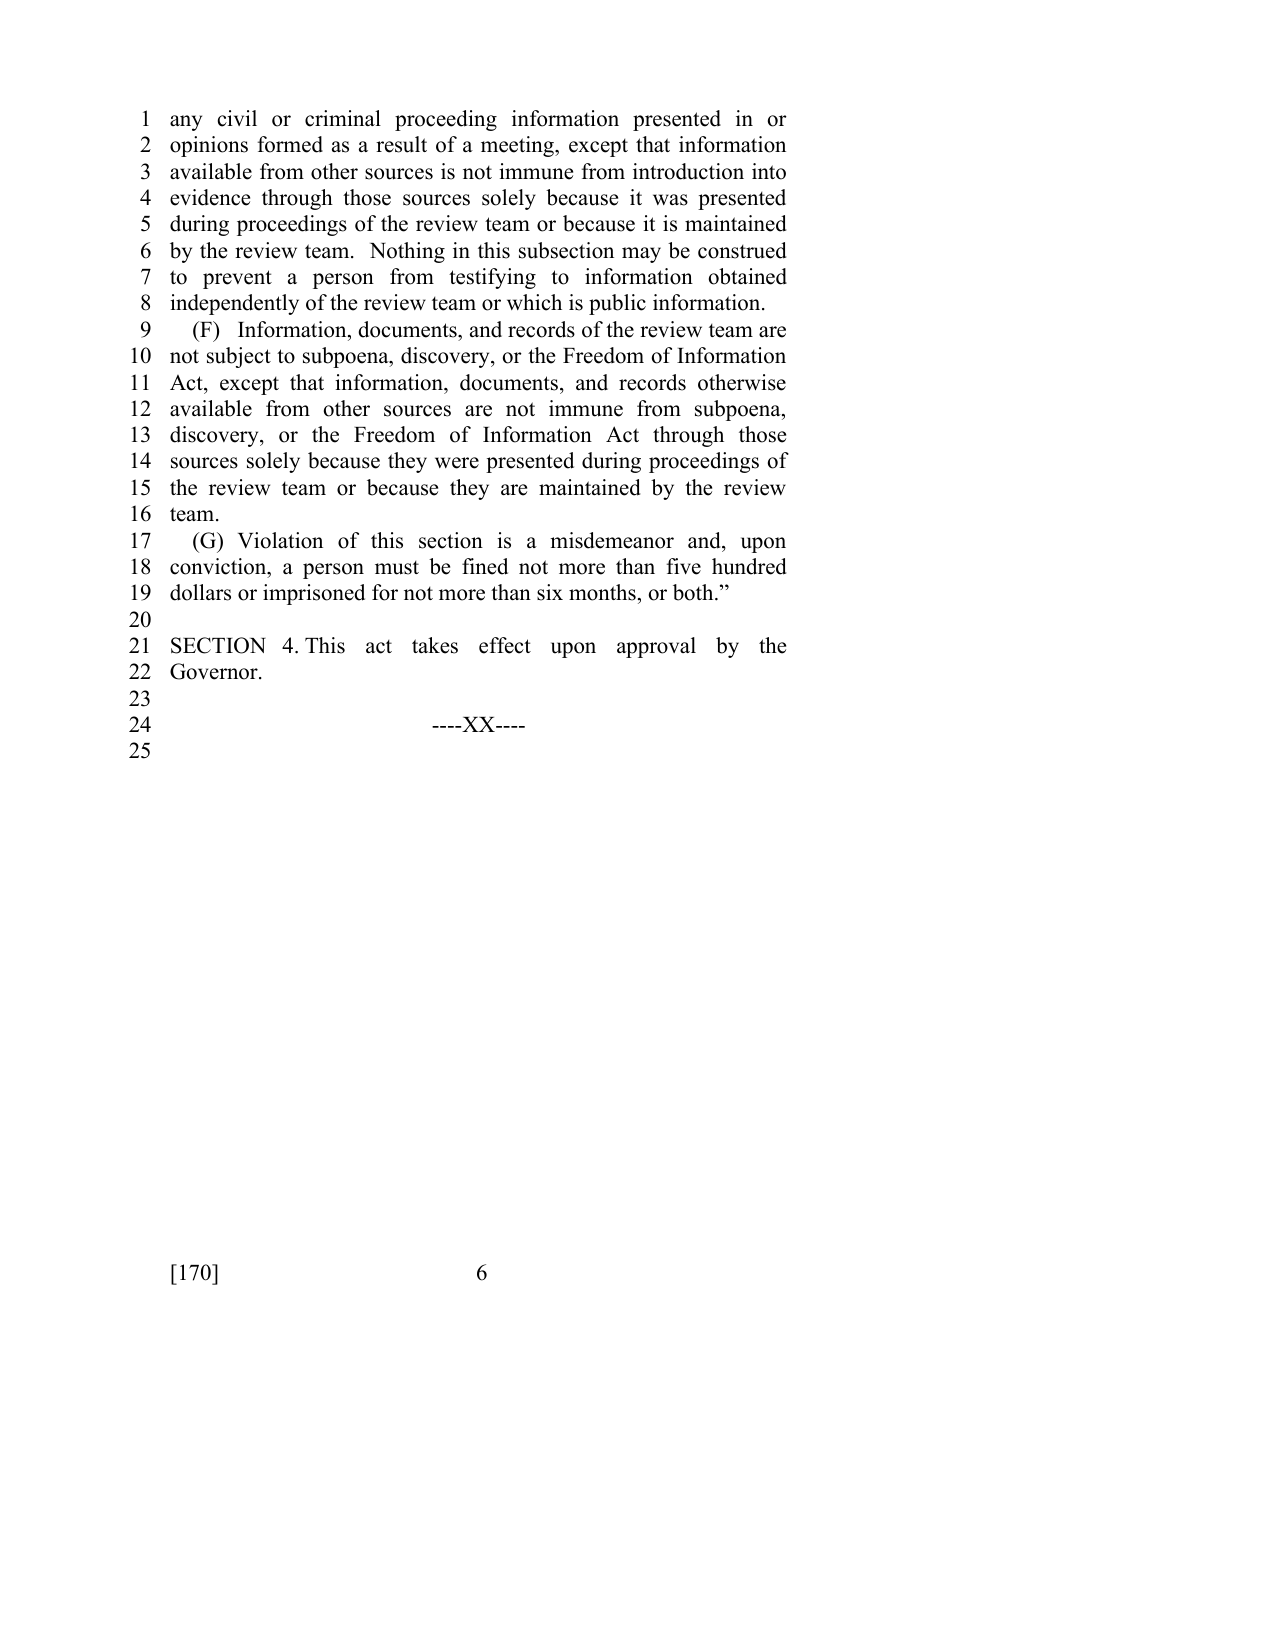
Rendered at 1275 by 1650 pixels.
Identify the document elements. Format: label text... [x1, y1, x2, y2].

text ----XX---- [169, 711, 787, 737]
text SECTION 4. This act takes effect upon approval by the Governor. [169, 632, 787, 685]
text (G) Violation of this section is a misdemeanor and, upon conviction, a person must be fined not more than five hundred dollars or imprisoned for not more than six months, or both.” [169, 527, 787, 606]
text (F) Information, documents, and records of the review team are not subject to subpoena, discovery, or the Freedom of Information Act, except that information, documents, and records otherwise available from other sources are not immune from subpoena, discovery, or the Freedom of Information Act through those sources solely because they were presented during proceedings of the review team or because they are maintained by the review team. [169, 316, 787, 527]
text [169, 105, 787, 316]
